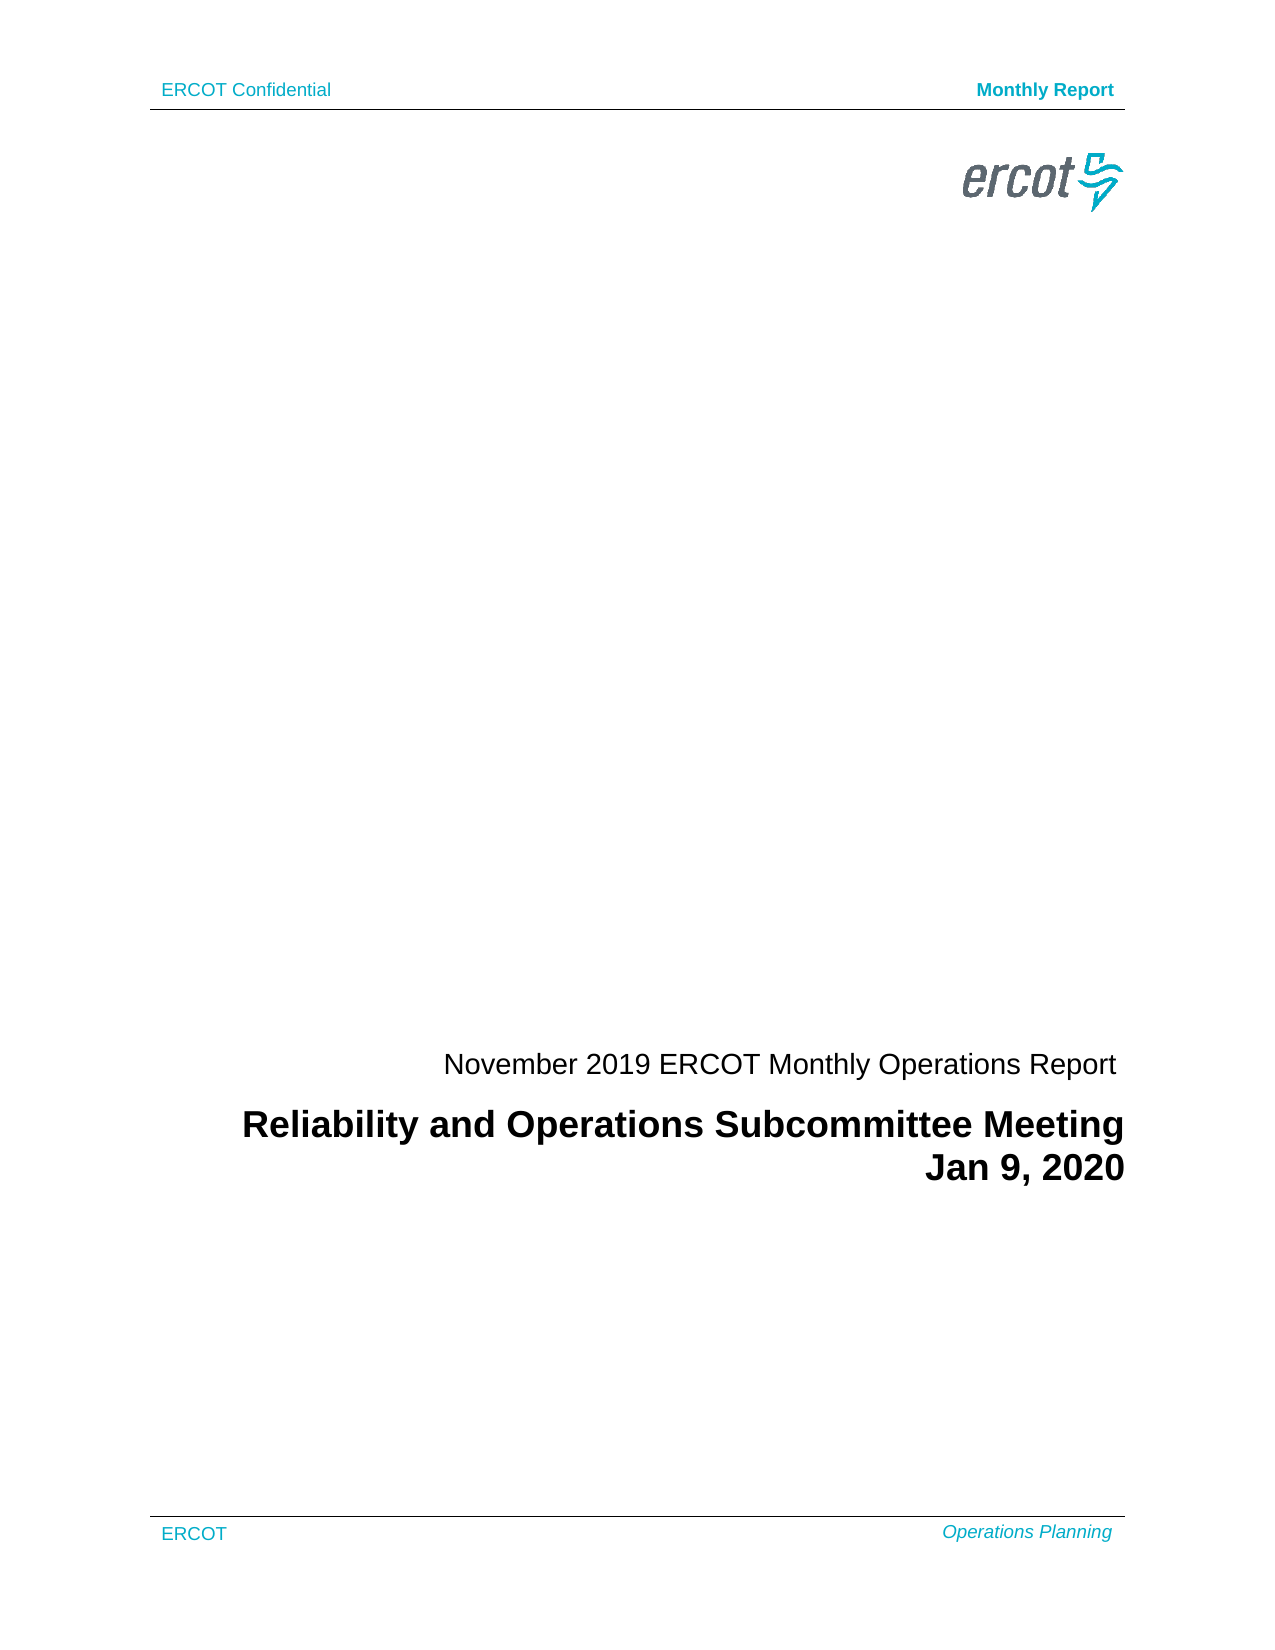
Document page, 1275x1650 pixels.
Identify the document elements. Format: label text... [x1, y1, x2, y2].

text November 2019 ERCOT Monthly Operations Report [150, 1047, 1125, 1102]
text Reliability and Operations Subcommittee Meeting [150, 1102, 1125, 1146]
text Jan 9, 2020 [150, 1146, 1125, 1189]
picture [959, 150, 1125, 214]
